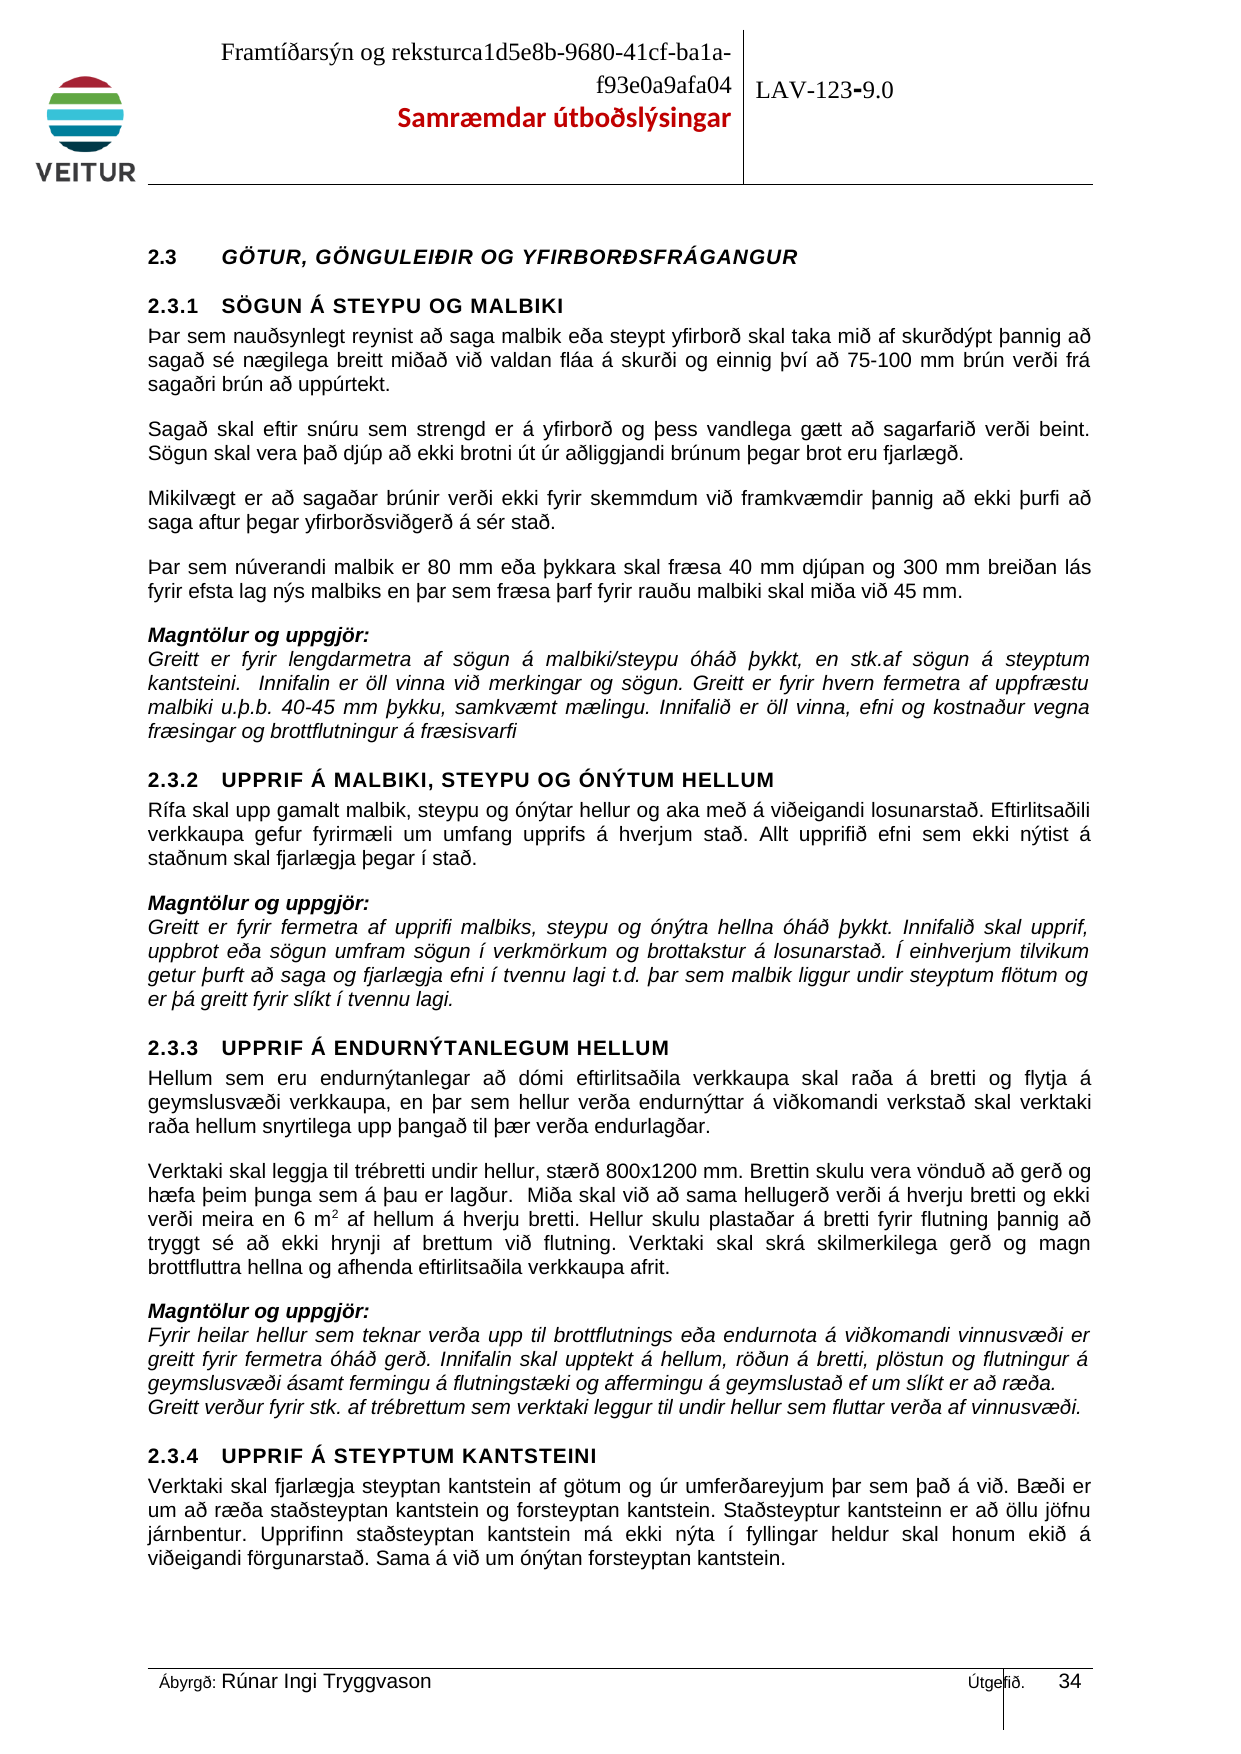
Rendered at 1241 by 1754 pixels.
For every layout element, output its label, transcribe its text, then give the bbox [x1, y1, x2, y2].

text Mikilvægt er að sagaðar brúnir verði ekki fyrir skemmdum við framkvæmdir þannig að ekki þurfi að saga aftur þegar yfirborðsviðgerð á sér stað. [148, 486, 1093, 534]
text Greitt verður fyrir stk. af trébrettum sem verktaki leggur til undir hellur sem fluttar verða af vinnusvæði. [148, 1395, 1093, 1419]
text Þar sem nauðsynlegt reynist að saga malbik eða steypt yfirborð skal taka mið af skurðdýpt þannig að sagað sé nægilega breitt miðað við valdan fláa á skurði og einnig því að 75-100 mm brún verði frá sagaðri brún að uppúrtekt. [148, 324, 1093, 396]
subtitle UPPRIF Á STEYPTUM KANTSTEINI [148, 1444, 1093, 1468]
text Sagað skal eftir snúru sem strengd er á yfirborð og þess vandlega gætt að sagarfarið verði beint. Sögun skal vera það djúp að ekki brotni út úr aðliggjandi brúnum þegar brot eru fjarlægð. [148, 417, 1093, 465]
text Magntölur og uppgjör: [148, 623, 1093, 647]
text Greitt er fyrir fermetra af upprifi malbiks, steypu og ónýtra hellna óháð þykkt. Innifalið skal upprif, uppbrot eða sögun umfram sögun í verkmörkum og brottakstur á losunarstað. Í einhverjum tilvikum getur þurft að saga og fjarlægja efni í tvennu lagi t.d. þar sem malbik liggur undir steyptum flötum og er þá greitt fyrir slíkt í tvennu lagi. [148, 915, 1093, 1011]
subtitle SÖGUN Á STEYPU OG MALBIKI [148, 294, 1093, 318]
text Hellum sem eru endurnýtanlegar að dómi eftirlitsaðila verkkaupa skal raða á bretti og flytja á geymslusvæði verkkaupa, en þar sem hellur verða endurnýttar á viðkomandi verkstað skal verktaki raða hellum snyrtilega upp þangað til þær verða endurlagðar. [148, 1066, 1093, 1138]
text Rífa skal upp gamalt malbik, steypu og ónýtar hellur og aka með á viðeigandi losunarstað. Eftirlitsaðili verkkaupa gefur fyrirmæli um umfang upprifs á hverjum stað. Allt upprifið efni sem ekki nýtist á staðnum skal fjarlægja þegar í stað. [148, 798, 1093, 870]
text Verktaki skal fjarlægja steyptan kantstein af götum og úr umferðareyjum þar sem það á við. Bæði er um að ræða staðsteyptan kantstein og forsteyptan kantstein. Staðsteyptur kantsteinn er að öllu jöfnu járnbentur. Upprifinn staðsteyptan kantstein má ekki nýta í fyllingar heldur skal honum ekið á viðeigandi förgunarstað. Sama á við um ónýtan forsteyptan kantstein. [148, 1474, 1093, 1570]
subtitle GÖTUR, GÖNGULEIÐIR OG YFIRBORÐSFRÁGANGUR [148, 245, 1093, 269]
text Verktaki skal leggja til trébretti undir hellur, stærð 800x1200 mm. Brettin skulu vera vönduð að gerð og hæfa þeim þunga sem á þau er lagður. Miða skal við að sama hellugerð verði á hverju bretti og ekki verði meira en 6 m2 af hellum á hverju bretti. Hellur skulu plastaðar á bretti fyrir flutning þannig að tryggt sé að ekki hrynji af brettum við flutning. Verktaki skal skrá skilmerkilega gerð og magn brottfluttra hellna og afhenda eftirlitsaðila verkkaupa afrit. [148, 1159, 1093, 1278]
text Greitt er fyrir lengdarmetra af sögun á malbiki/steypu óháð þykkt, en stk.af sögun á steyptum kantsteini. Innifalin er öll vinna við merkingar og sögun. Greitt er fyrir hvern fermetra af uppfræstu malbiki u.þ.b. 40-45 mm þykku, samkvæmt mælingu. Innifalið er öll vinna, efni og kostnaður vegna fræsingar og brottflutningur á fræsisvarfi [148, 647, 1093, 743]
text Þar sem núverandi malbik er 80 mm eða þykkara skal fræsa 40 mm djúpan og 300 mm breiðan lás fyrir efsta lag nýs malbiks en þar sem fræsa þarf fyrir rauðu malbiki skal miða við 45 mm. [148, 554, 1093, 602]
text Magntölur og uppgjör: [148, 891, 1093, 915]
subtitle UPPRIF Á MALBIKI, STEYPU OG ÓNÝTUM HELLUM [148, 768, 1093, 792]
subtitle UPPRIF Á ENDURNÝTANLEGUM HELLUM [148, 1036, 1093, 1060]
picture [28, 71, 142, 187]
text Magntölur og uppgjör: [148, 1299, 1093, 1323]
text Fyrir heilar hellur sem teknar verða upp til brottflutnings eða endurnota á viðkomandi vinnusvæði er greitt fyrir fermetra óháð gerð. Innifalin skal upptekt á hellum, röðun á bretti, plöstun og flutningur á geymslusvæði ásamt fermingu á flutningstæki og affermingu á geymslustað ef um slíkt er að ræða. [148, 1323, 1093, 1395]
